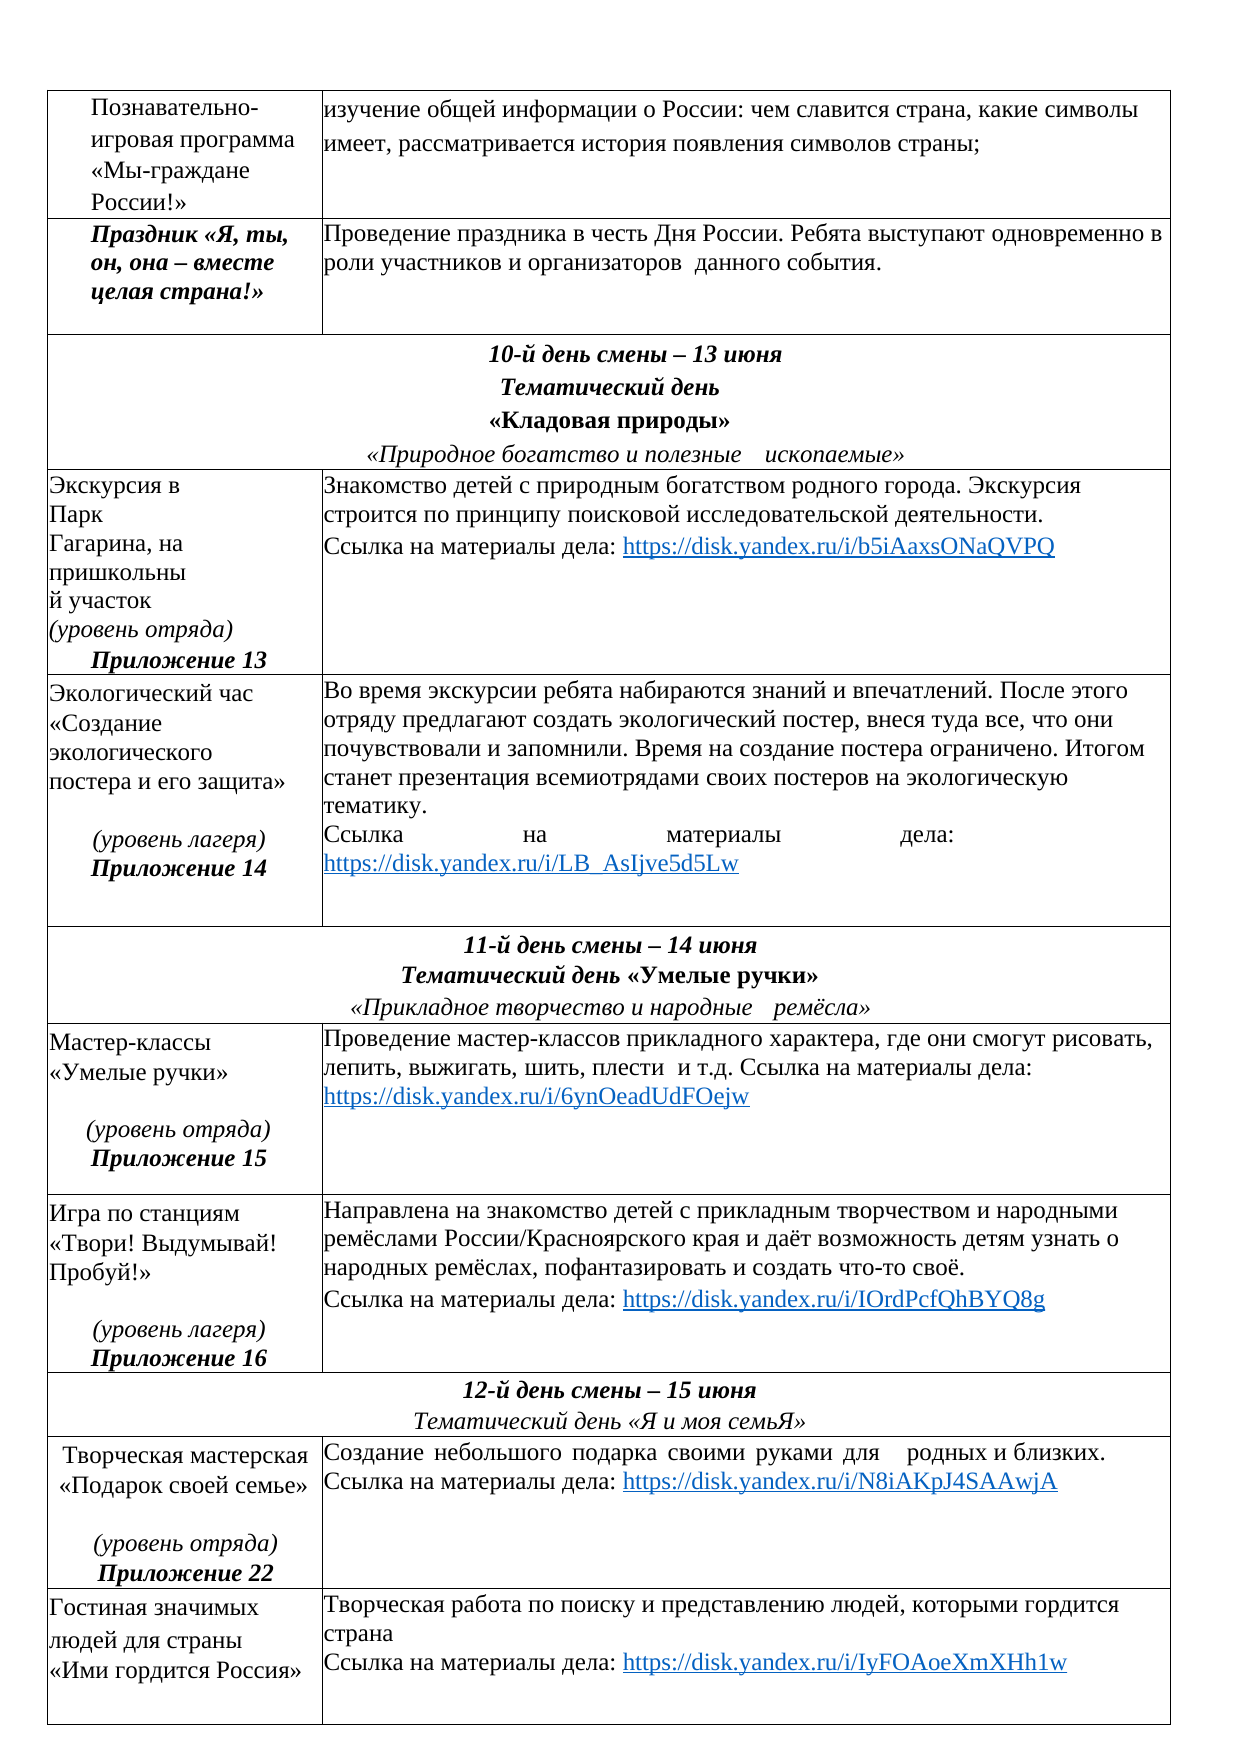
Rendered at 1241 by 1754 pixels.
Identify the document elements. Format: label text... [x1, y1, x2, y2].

table_cell Направлена на знакомство детей с прикладным творчеством и народными ремёслами России/Красноярского края и даёт возможность детям узнать о народных ремёслах, пофантазировать и создать что-то своё. Ссылка на материалы дела: https://disk.yandex.ru/i/IOrdPcfQhBYQ8g [323, 1195, 1170, 1372]
table_cell 10-й день смены – 13 июня Тематический день «Кладовая природы» «Природное богатство и полезные ископаемые» [48, 335, 1170, 469]
table_cell Во время экскурсии ребята набираются знаний и впечатлений. После этого отряду предлагают создать экологический постер, внеся туда все, что они почувствовали и запомнили. Время на создание постера ограничено. Итогом станет презентация всемиотрядами своих постеров на экологическую тематику. Ссылка на материалы дела: https://disk.yandex.ru/i/LB_AsIjve5d5Lw [323, 675, 1170, 926]
table_cell Праздник «Я, ты, он, она – вместе целая страна!» [48, 219, 322, 334]
table_cell изучение общей информации о России: чем славится страна, какие символы имеет, рассматривается история появления символов страны; [323, 91, 1170, 217]
table_cell Проведение праздника в честь Дня России. Ребята выступают одновременно в роли участников и организаторов данного события. [323, 219, 1170, 334]
table_cell Знакомство детей с природным богатством родного города. Экскурсия строится по принципу поисковой исследовательской деятельности. Ссылка на материалы дела: https://disk.yandex.ru/i/b5iAaxsONaQVPQ [323, 470, 1170, 674]
table_cell Игра по станциям «Твори! Выдумывай! Пробуй!» (уровень лагеря) Приложение 16 [48, 1195, 322, 1372]
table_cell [48, 1589, 322, 1724]
table_cell Экологический час «Создание экологического постера и его защита» (уровень лагеря) Приложение 14 [48, 675, 322, 926]
table_cell Проведение мастер-классов прикладного характера, где они смогут рисовать, лепить, выжигать, шить, плести и т.д. Ссылка на материалы дела: https://disk.yandex.ru/i/6ynOeadUdFOejw [323, 1024, 1170, 1194]
table_cell 12-й день смены – 15 июня Тематический день «Я и моя семьЯ» [48, 1373, 1170, 1436]
table_cell Творческая мастерская «Подарок своей семье» (уровень отряда) Приложение 22 [48, 1437, 322, 1588]
table_cell Экскурсия в Парк Гагарина, на пришкольный участок (уровень отряда) Приложение 13 [48, 470, 322, 674]
table_cell Создание небольшого подарка своими руками для родных и близких. Ссылка на материалы дела: https://disk.yandex.ru/i/N8iAKpJ4SAAwjA [323, 1437, 1170, 1588]
table_cell 11-й день смены – 14 июня Тематический день «Умелые ручки» «Прикладное творчество и народные ремёсла» [48, 927, 1170, 1022]
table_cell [323, 1589, 1170, 1724]
table_cell Мастер-классы «Умелые ручки» (уровень отряда) Приложение 15 [48, 1024, 322, 1194]
table_cell Познавательно-игровая программа «Мы-граждане России!» [48, 91, 322, 217]
